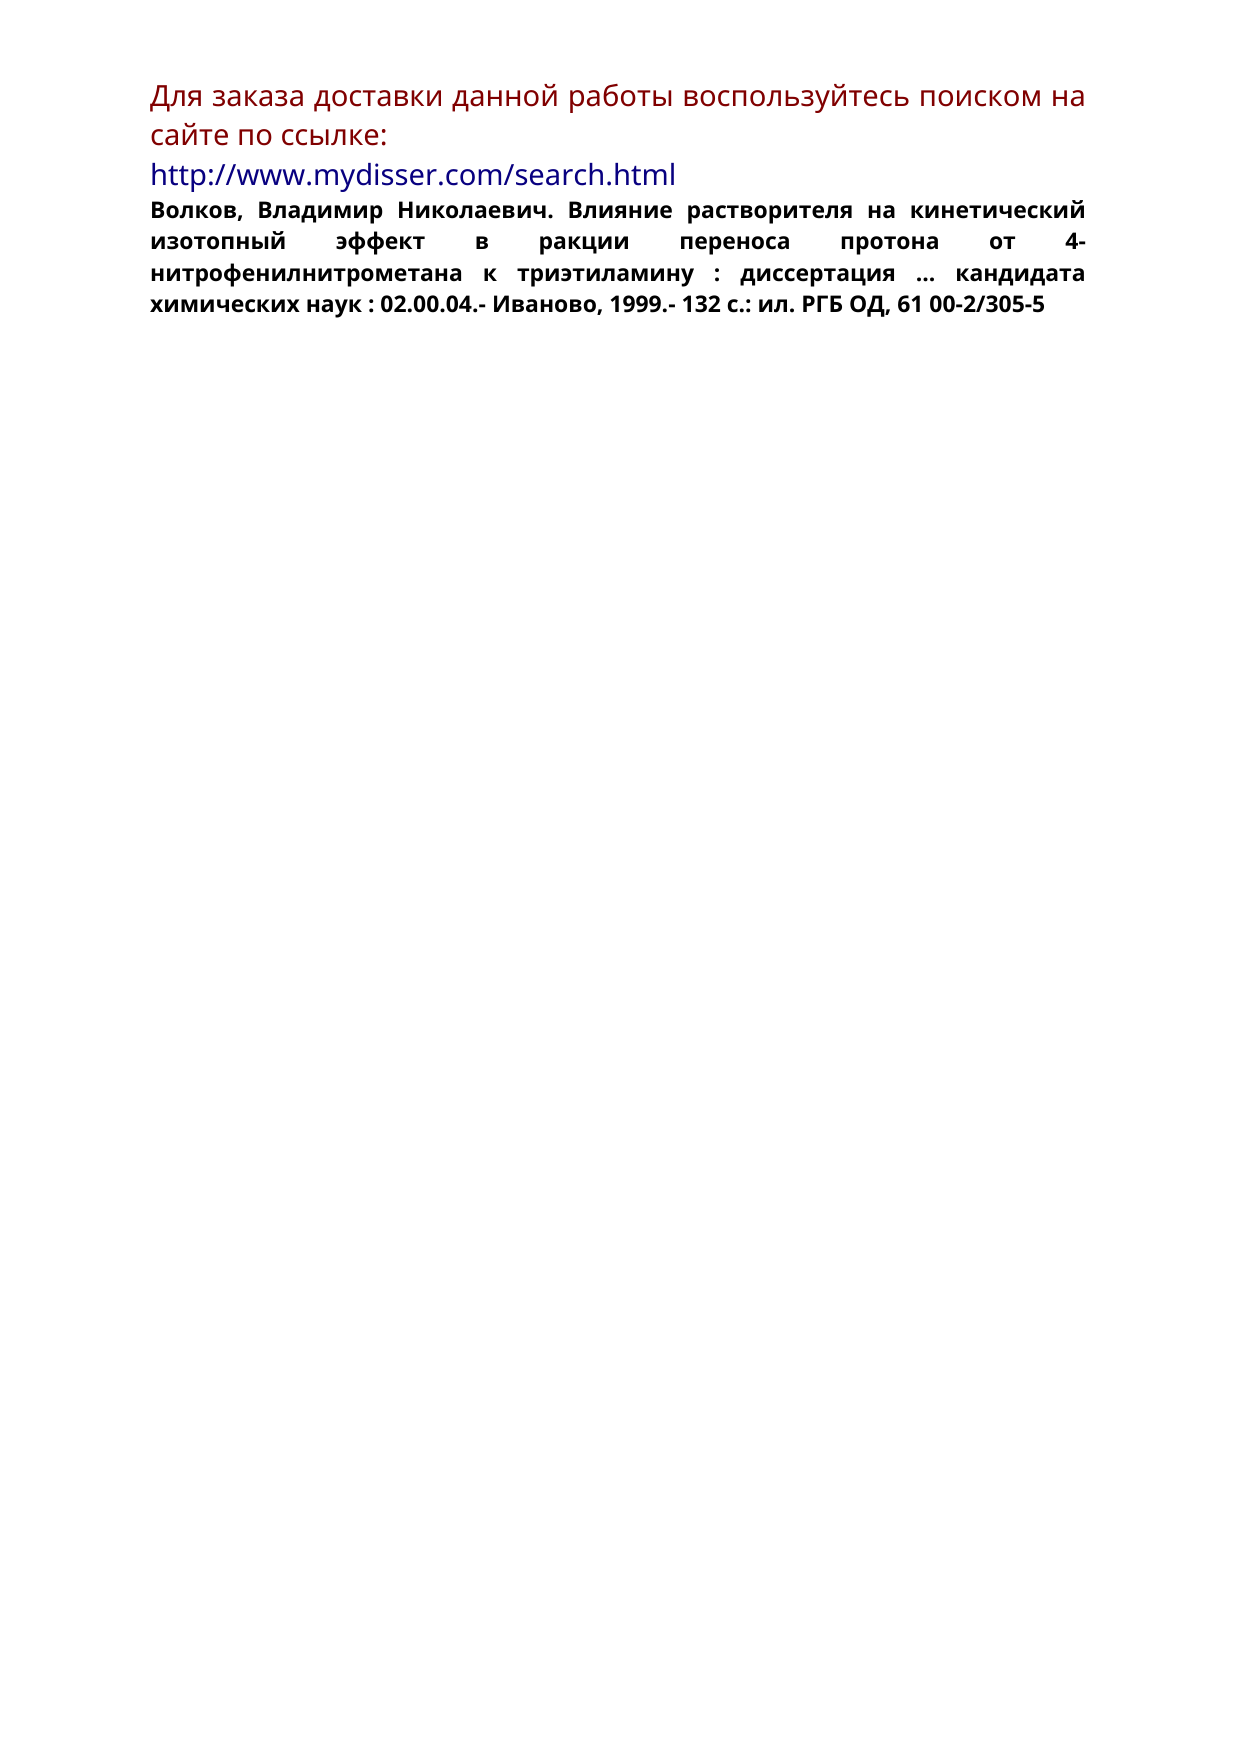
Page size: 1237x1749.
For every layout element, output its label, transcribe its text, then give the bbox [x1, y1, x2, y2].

text Волков, Владимир Николаевич. Влияние растворителя на кинетический изотопный эффект в ракции переноса протона от 4-нитрофенилнитрометана к триэтиламину : диссертация ... кандидата химических наук : 02.00.04.- Иваново, 1999.- 132 с.: ил. РГБ ОД, 61 00-2/305-5 [150, 194, 1086, 319]
